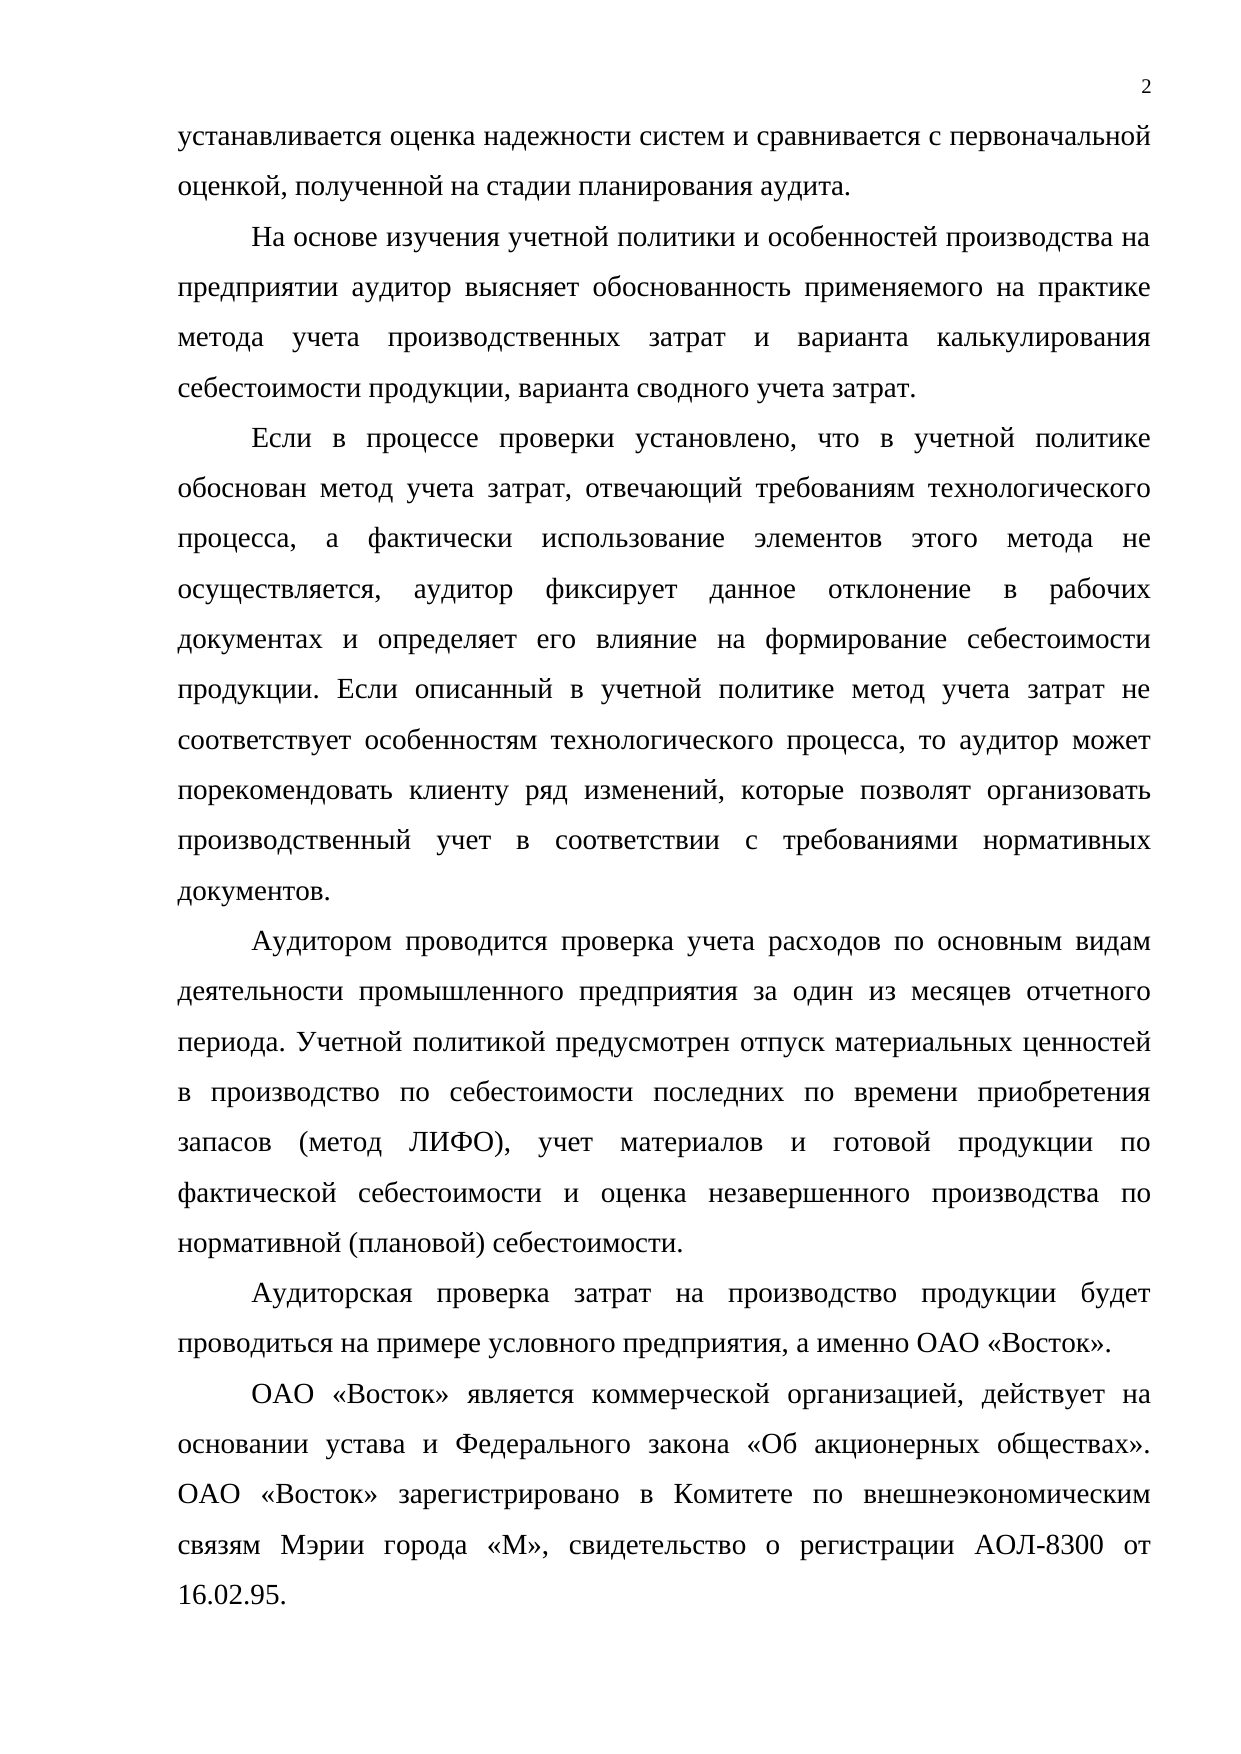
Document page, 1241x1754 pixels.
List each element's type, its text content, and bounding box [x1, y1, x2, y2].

text Аудитором проводится проверка учета расходов по основным видам деятельности промышленного предприятия за один из месяцев отчетного периода. Учетной политикой предусмотрен отпуск материальных ценностей в производство по себестоимости последних по времени приобретения запасов (метод ЛИФО), учет материалов и готовой продукции по фактической себестоимости и оценка незавершенного производства по нормативной (плановой) себестоимости. [177, 923, 1152, 1258]
text ОАО «Восток» является коммерческой организацией, действует на основании устава и Федерального закона «Об акционерных обществах». ОАО «Восток» зарегистрировано в Комитете по внешнеэкономическим связям Мэрии города «М», свидетельство о регистрации АОЛ-8300 от 16.02.95. [177, 1376, 1152, 1611]
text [177, 118, 1152, 202]
text Аудиторская проверка затрат на производство продукции будет проводиться на примере условного предприятия, а именно ОАО «Восток». [177, 1275, 1152, 1359]
text Если в процессе проверки установлено, что в учетной политике обоснован метод учета затрат, отвечающий требованиям технологического процесса, а фактически использование элементов этого метода не осуществляется, аудитор фиксирует данное отклонение в рабочих документах и определяет его влияние на формирование себестоимости продукции. Если описанный в учетной политике метод учета затрат не соответствует особенностям технологического процесса, то аудитор может порекомендовать клиенту ряд изменений, которые позволят организовать производственный учет в соответствии с требованиями нормативных документов. [177, 420, 1152, 906]
text На основе изучения учетной политики и особенностей производства на предприятии аудитор выясняет обоснованность применяемого на практике метода учета производственных затрат и варианта калькулирования себестоимости продукции, варианта сводного учета затрат. [177, 219, 1152, 403]
